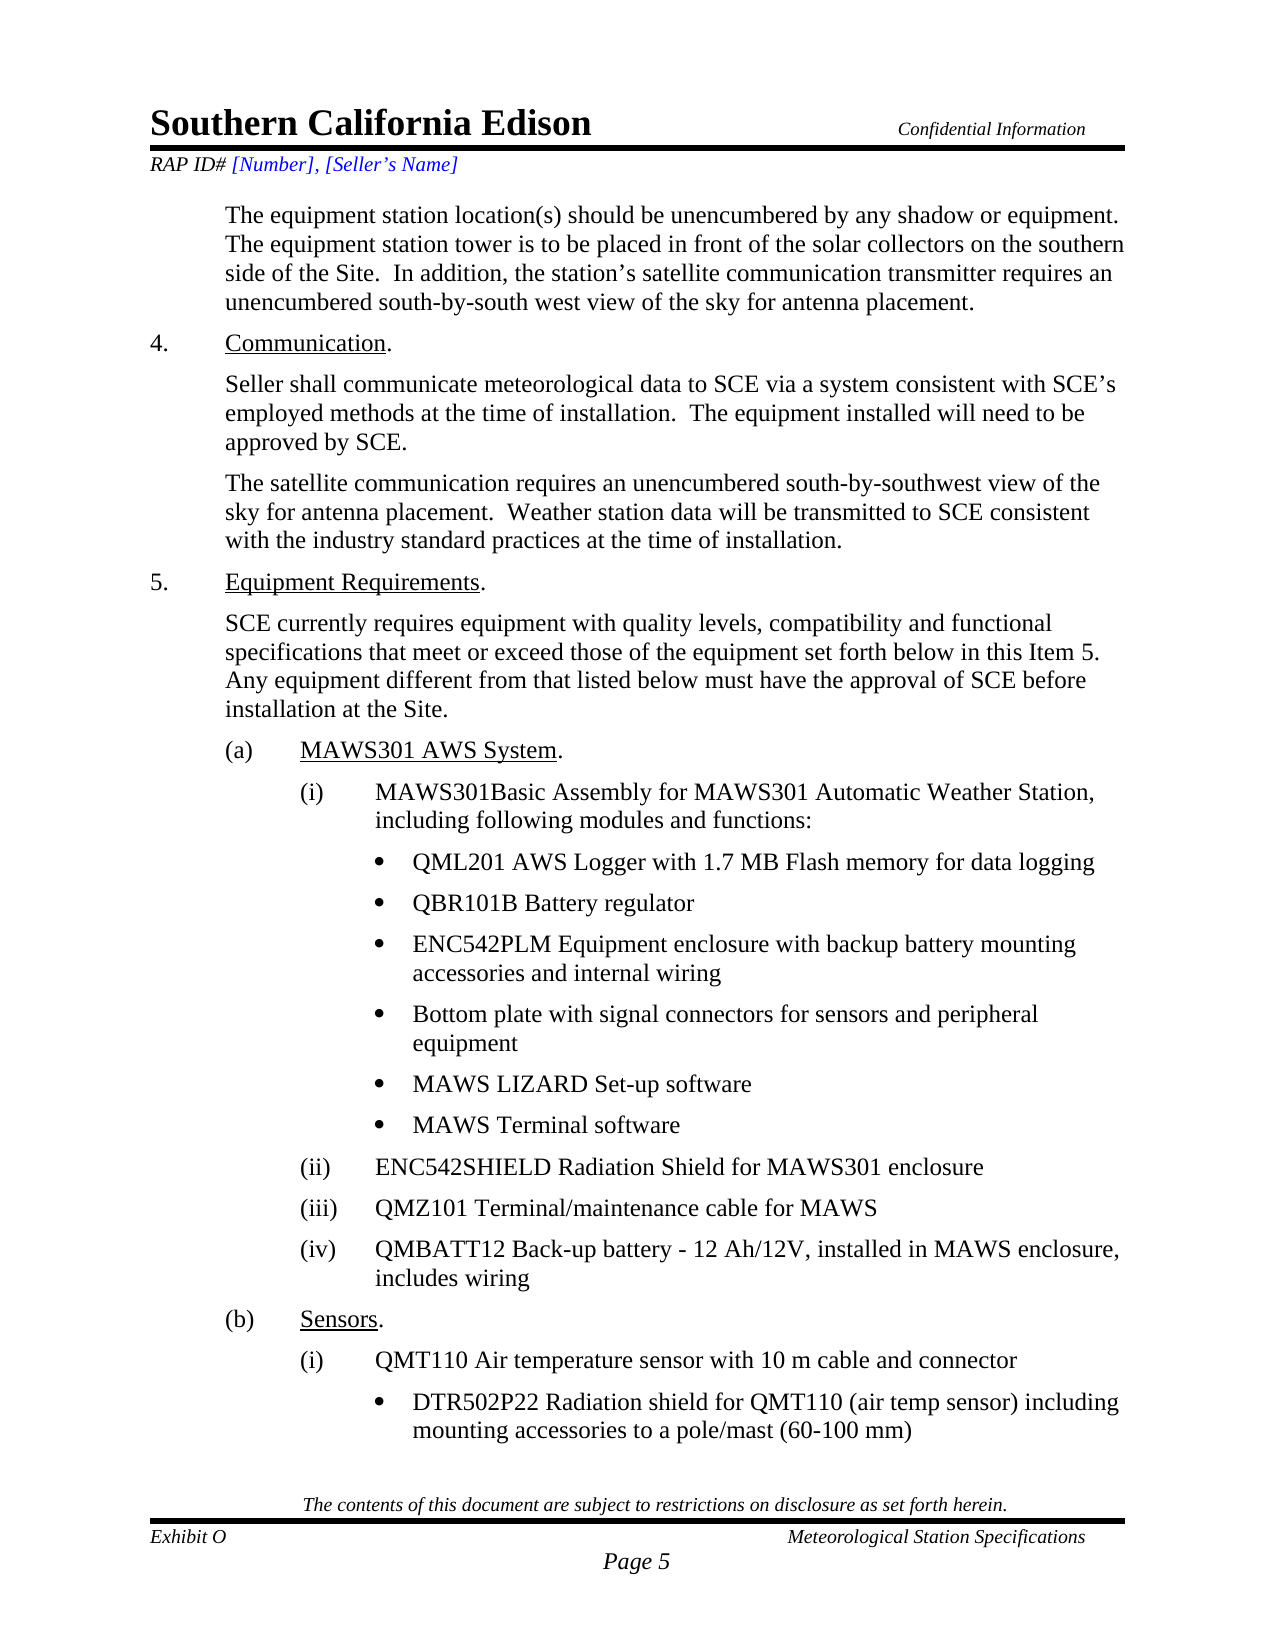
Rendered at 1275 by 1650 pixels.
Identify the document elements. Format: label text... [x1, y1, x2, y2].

text (ii) ENC542SHIELD Radiation Shield for MAWS301 enclosure [300, 1152, 1125, 1181]
list Bottom plate with signal connectors for sensors and peripheral equipment [375, 999, 1125, 1057]
list MAWS301 AWS System. [225, 736, 1125, 764]
list QBR101B Battery regulator [375, 888, 1125, 917]
text SCE currently requires equipment with quality levels, compatibility and functional specifications that meet or exceed those of the equipment set forth below in this Item 5. Any equipment different from that listed below must have the approval of SCE before installation at the Site. [225, 608, 1125, 723]
list DTR502P22 Radiation shield for QMT110 (air temp sensor) including mounting accessories to a pole/mast (60-100 mm) [375, 1387, 1125, 1444]
list ENC542PLM Equipment enclosure with backup battery mounting accessories and internal wiring [375, 929, 1125, 987]
list QML201 AWS Logger with 1.7 MB Flash memory for data logging [375, 847, 1125, 876]
text (iv) QMBATT12 Back-up battery - 12 Ah/12V, installed in MAWS enclosure, includes wiring [300, 1234, 1125, 1292]
text (i) MAWS301Basic Assembly for MAWS301 Automatic Weather Station, including following modules and functions: [300, 777, 1125, 834]
text The equipment station location(s) should be unencumbered by any shadow or equipment. The equipment station tower is to be placed in front of the solar collectors on the southern side of the Site. In addition, the station’s satellite communication transmitter requires an unencumbered south-by-south west view of the sky for antenna placement. [225, 201, 1125, 316]
list QMT110 Air temperature sensor with 10 m cable and connector [300, 1346, 1125, 1374]
text (iii) QMZ101 Terminal/maintenance cable for MAWS [300, 1193, 1125, 1222]
text 4. Communication. [150, 328, 1125, 357]
list MAWS LIZARD Set-up software [375, 1069, 1125, 1098]
list Sensors. [225, 1304, 1125, 1333]
text Seller shall communicate meteorological data to SCE via a system consistent with SCE’s employed methods at the time of installation. The equipment installed will need to be approved by SCE. [225, 369, 1125, 456]
list MAWS Terminal software [375, 1111, 1125, 1139]
text 5. Equipment Requirements. [150, 567, 1125, 596]
text The satellite communication requires an unencumbered south-by-southwest view of the sky for antenna placement. Weather station data will be transmitted to SCE consistent with the industry standard practices at the time of installation. [225, 468, 1125, 554]
